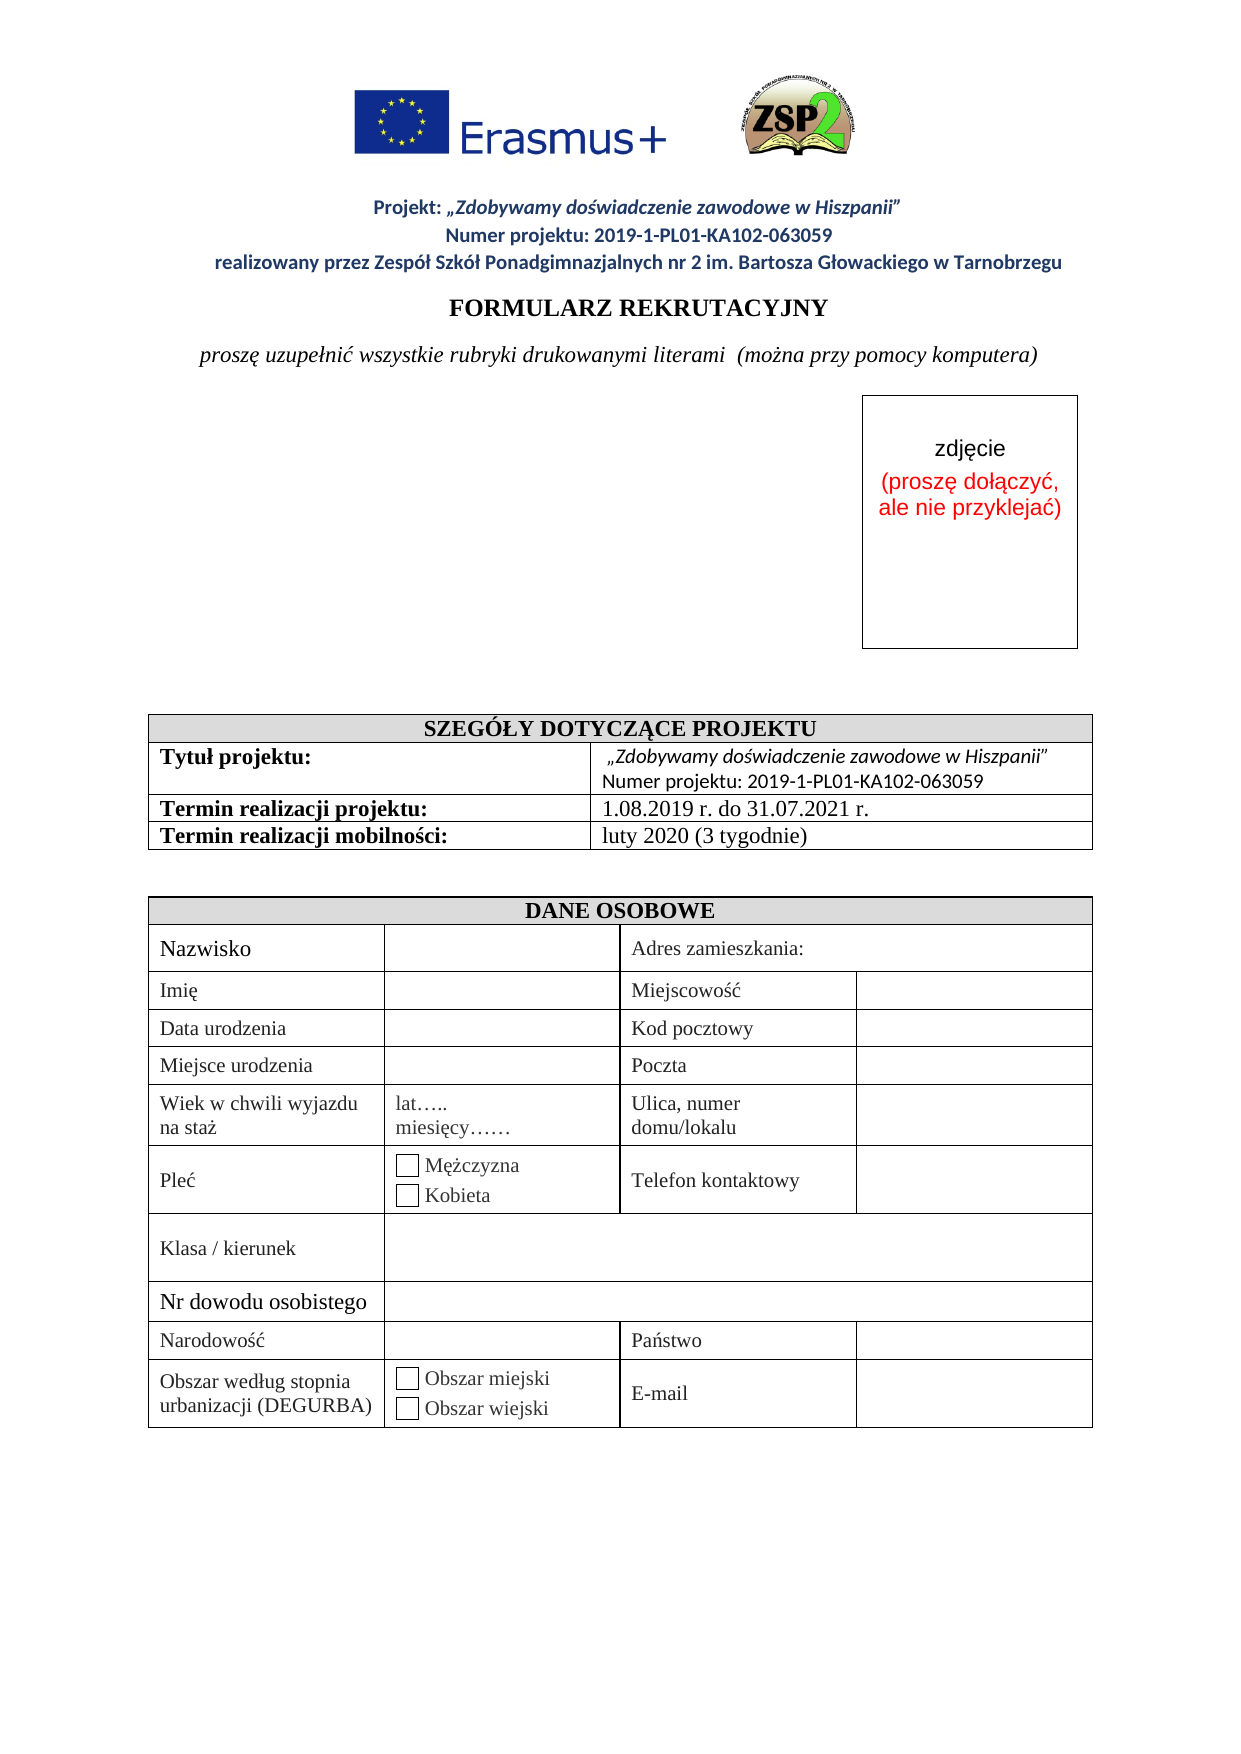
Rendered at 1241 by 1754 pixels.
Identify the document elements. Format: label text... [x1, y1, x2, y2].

table_cell [857, 972, 1092, 1008]
table_header DANE OSOBOWE [149, 898, 1092, 924]
table_cell Miejscowość [621, 972, 856, 1008]
table_cell lat….. miesięcy…… [385, 1085, 619, 1145]
table_cell Data urodzenia [149, 1010, 384, 1046]
table_cell [385, 1047, 619, 1084]
table_cell 1.08.2019 r. do 31.07.2021 r. [591, 795, 1092, 821]
table_cell Imię [149, 972, 384, 1008]
table_cell [385, 1010, 619, 1046]
table_cell Kod pocztowy [621, 1010, 856, 1046]
table_cell [385, 925, 619, 971]
table_cell Wiek w chwili wyjazdu na staż [149, 1085, 384, 1145]
table_cell Miejsce urodzenia [149, 1047, 384, 1084]
table_cell [385, 972, 619, 1008]
table_cell Nr dowodu osobistego [149, 1282, 384, 1321]
table_cell [857, 1322, 1092, 1359]
table_cell Państwo [621, 1322, 856, 1359]
table_header zdjęcie (proszę dołączyć, ale nie przyklejać) [863, 396, 1077, 648]
text proszę uzupełnić wszystkie rubryki drukowanymi literami (można przy pomocy komputera) [148, 341, 1092, 367]
table_cell [385, 1322, 619, 1359]
table_cell [385, 1214, 1092, 1281]
picture [336, 71, 684, 172]
table_cell [857, 1010, 1092, 1046]
table_cell Mężczyzna Kobieta [385, 1146, 619, 1213]
text Projekt: „Zdobywamy doświadczenie zawodowe w Hiszpanii” Numer projektu: 2019-1-PL01-KA102-063059 realizowany przez Zespół Szkół Ponadgimnazjalnych nr 2 im. Bartosza Głowackiego w Tarnobrzegu [185, 194, 1092, 275]
table_cell Termin realizacji projektu: [149, 795, 590, 821]
table_cell „Zdobywamy doświadczenie zawodowe w Hiszpanii” Numer projektu: 2019-1-PL01-KA102-063059 [591, 743, 1092, 794]
table_cell Narodowość [149, 1322, 384, 1359]
text FORMULARZ REKRUTACYJNY [185, 293, 1092, 322]
table_cell Nazwisko [149, 925, 384, 971]
table_cell Klasa / kierunek [149, 1214, 384, 1281]
table_cell [857, 1047, 1092, 1084]
table_cell Adres zamieszkania: [621, 925, 1092, 971]
table_cell Poczta [621, 1047, 856, 1084]
table_cell [385, 1282, 1092, 1321]
table_cell Obszar według stopnia urbanizacji (DEGURBA) [149, 1360, 384, 1427]
table_cell E-mail [621, 1360, 856, 1427]
table_cell luty 2020 (3 tygodnie) [591, 822, 1092, 848]
table_cell [857, 1146, 1092, 1213]
table_cell Tytuł projektu: [149, 743, 590, 794]
table_cell [857, 1085, 1092, 1145]
table_cell Ulica, numer domu/lokalu [621, 1085, 856, 1145]
table_header SZEGÓŁY DOTYCZĄCE PROJEKTU [149, 715, 1092, 742]
table_cell [857, 1360, 1092, 1427]
table_cell Telefon kontaktowy [621, 1146, 856, 1213]
table_cell Termin realizacji mobilności: [149, 822, 590, 848]
picture [735, 71, 860, 160]
table_cell Pleć [149, 1146, 384, 1213]
table_cell Obszar miejski Obszar wiejski [385, 1360, 619, 1427]
